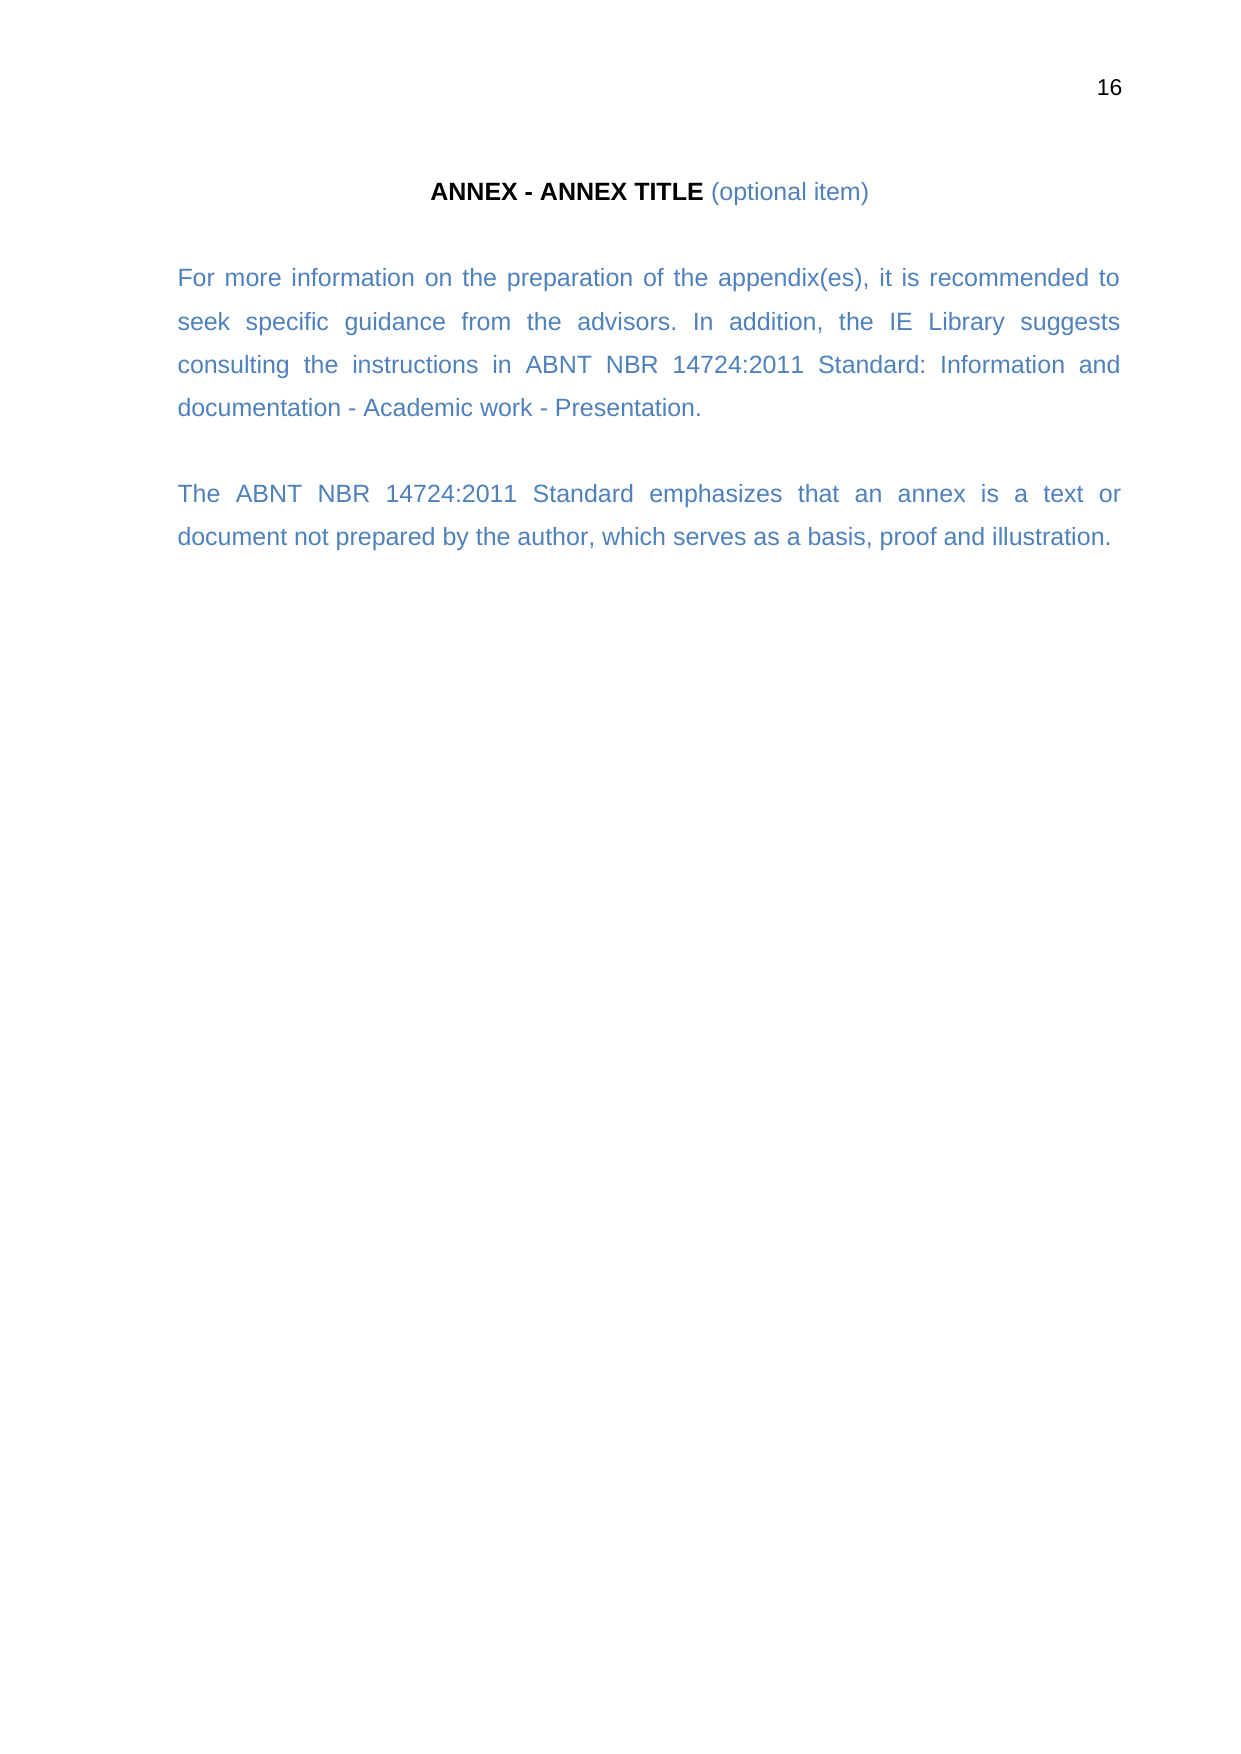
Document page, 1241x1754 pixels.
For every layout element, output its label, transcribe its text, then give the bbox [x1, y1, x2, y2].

text For more information on the preparation of the appendix(es), it is recommended to seek specific guidance from the advisors. In addition, the IE Library suggests consulting the instructions in ABNT NBR 14724:2011 Standard: Information and documentation - Academic work - Presentation. [177, 263, 1122, 422]
text ANNEX - ANNEX TITLE (optional item) [177, 177, 1122, 206]
text The ABNT NBR 14724:2011 Standard emphasizes that an annex is a text or document not prepared by the author, which serves as a basis, proof and illustration. [177, 508, 1122, 551]
